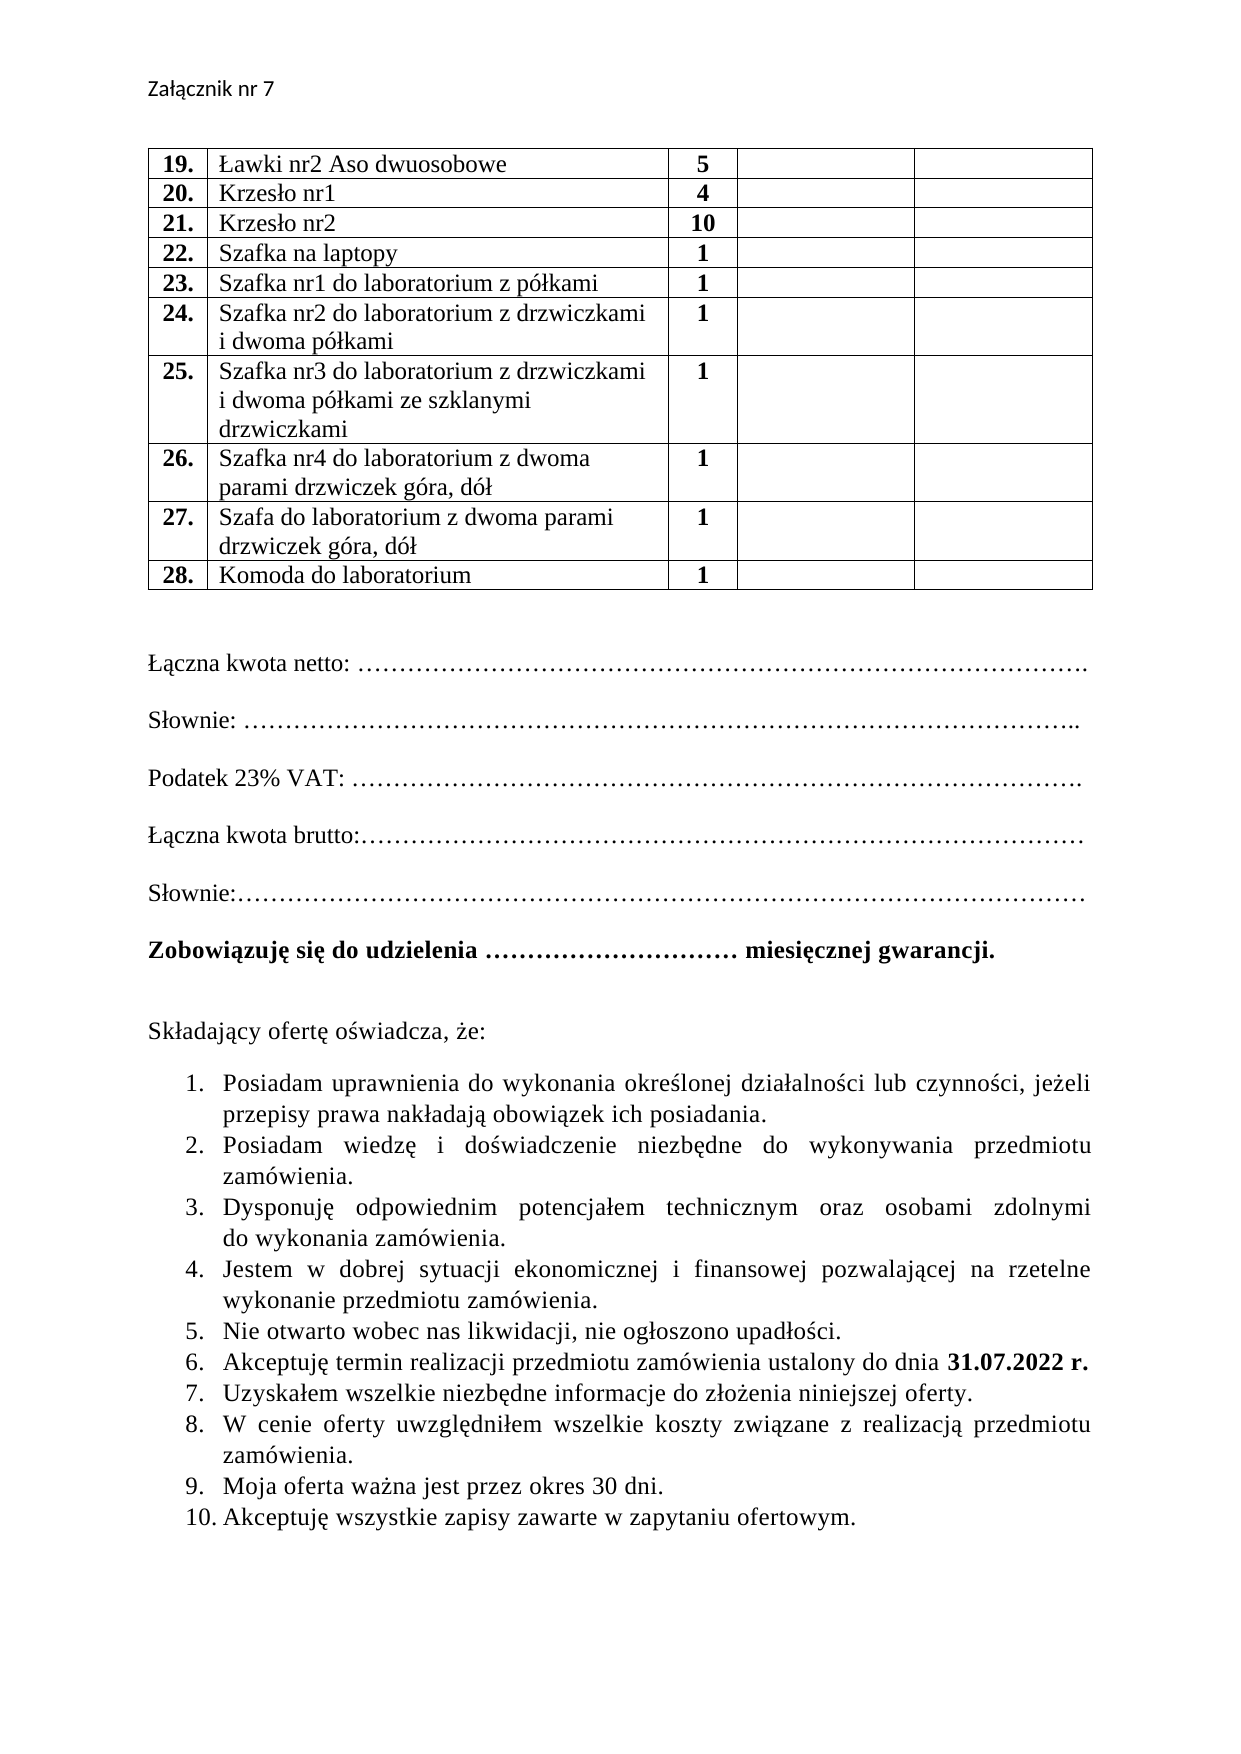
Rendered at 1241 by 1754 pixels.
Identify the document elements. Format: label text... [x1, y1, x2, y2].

table_cell [915, 149, 1092, 177]
table_cell 1 [669, 561, 737, 589]
list Moja oferta ważna jest przez okres 30 dni. [185, 1471, 1093, 1500]
table_cell 23. [149, 268, 207, 297]
table_cell 20. [149, 179, 207, 207]
table_cell Szafka na laptopy [208, 238, 668, 267]
table_cell [915, 356, 1092, 442]
list Dysponuję odpowiednim potencjałem technicznym oraz osobami zdolnymi do wykonania zamówienia. [185, 1192, 1093, 1252]
table_cell 1 [669, 238, 737, 267]
table_cell [738, 561, 914, 589]
text Zobowiązuję się do udzielenia ………………………… miesięcznej gwarancji. [148, 935, 1093, 964]
table_cell 19. [149, 149, 207, 177]
table_cell 24. [149, 298, 207, 355]
table_cell 1 [669, 268, 737, 297]
table_cell [738, 502, 914, 559]
list W cenie oferty uwzględniłem wszelkie koszty związane z realizacją przedmiotu zamówienia. [185, 1409, 1093, 1469]
table_cell Krzesło nr2 [208, 208, 668, 237]
list Posiadam uprawnienia do wykonania określonej działalności lub czynności, jeżeli przepisy prawa nakładają obowiązek ich posiadania. [185, 1068, 1093, 1128]
table_cell 25. [149, 356, 207, 442]
table_cell [738, 208, 914, 237]
table_cell Szafka nr3 do laboratorium z drzwiczkami i dwoma półkami ze szklanymi drzwiczkami [208, 356, 668, 442]
list Nie otwarto wobec nas likwidacji, nie ogłoszono upadłości. [185, 1316, 1093, 1345]
table_cell Ławki nr2 Aso dwuosobowe [208, 149, 668, 177]
table_cell Krzesło nr1 [208, 179, 668, 207]
table_cell [915, 268, 1092, 297]
text Podatek 23% VAT: ……………………………………………………………………………. [148, 763, 1093, 792]
text Łączna kwota brutto:…………………………………………………………………………… [148, 820, 1093, 849]
table_cell [738, 179, 914, 207]
list Uzyskałem wszelkie niezbędne informacje do złożenia niniejszej oferty. [185, 1378, 1093, 1407]
table_cell Szafka nr4 do laboratorium z dwoma parami drzwiczek góra, dół [208, 444, 668, 501]
table_cell [738, 149, 914, 177]
table_cell [915, 238, 1092, 267]
table_cell [738, 444, 914, 501]
table_cell 1 [669, 356, 737, 442]
text Słownie: ……………………………………………………………………………………….. [148, 705, 1093, 734]
table_cell [738, 298, 914, 355]
table_cell [915, 561, 1092, 589]
table_cell 1 [669, 502, 737, 559]
table_cell [738, 356, 914, 442]
table_cell 27. [149, 502, 207, 559]
table_cell [738, 268, 914, 297]
text Łączna kwota netto: ……………………………………………………………………………. [148, 648, 1093, 677]
text Składający ofertę oświadcza, że: [148, 1016, 1093, 1045]
list Posiadam wiedzę i doświadczenie niezbędne do wykonywania przedmiotu zamówienia. [185, 1130, 1093, 1190]
table_cell 1 [669, 298, 737, 355]
table_cell 10 [669, 208, 737, 237]
table_cell [915, 298, 1092, 355]
table_cell Szafa do laboratorium z dwoma parami drzwiczek góra, dół [208, 502, 668, 559]
table_cell Komoda do laboratorium [208, 561, 668, 589]
table_cell Szafka nr1 do laboratorium z półkami [208, 268, 668, 297]
table_cell 21. [149, 208, 207, 237]
table_cell 5 [669, 149, 737, 177]
table_cell [915, 444, 1092, 501]
table_cell 28. [149, 561, 207, 589]
text Słownie:………………………………………………………………………………………… [148, 878, 1093, 907]
list Akceptuję wszystkie zapisy zawarte w zapytaniu ofertowym. [185, 1502, 1093, 1531]
table_cell 1 [669, 444, 737, 501]
table_cell [738, 238, 914, 267]
table_cell 22. [149, 238, 207, 267]
table_cell [915, 179, 1092, 207]
table_cell 4 [669, 179, 737, 207]
table_cell 26. [149, 444, 207, 501]
list Akceptuję termin realizacji przedmiotu zamówienia ustalony do dnia 31.07.2022 r. [185, 1347, 1093, 1376]
table_cell [915, 502, 1092, 559]
list Jestem w dobrej sytuacji ekonomicznej i finansowej pozwalającej na rzetelne wykonanie przedmiotu zamówienia. [185, 1254, 1093, 1314]
table_cell [915, 208, 1092, 237]
table_cell Szafka nr2 do laboratorium z drzwiczkami i dwoma półkami [208, 298, 668, 355]
